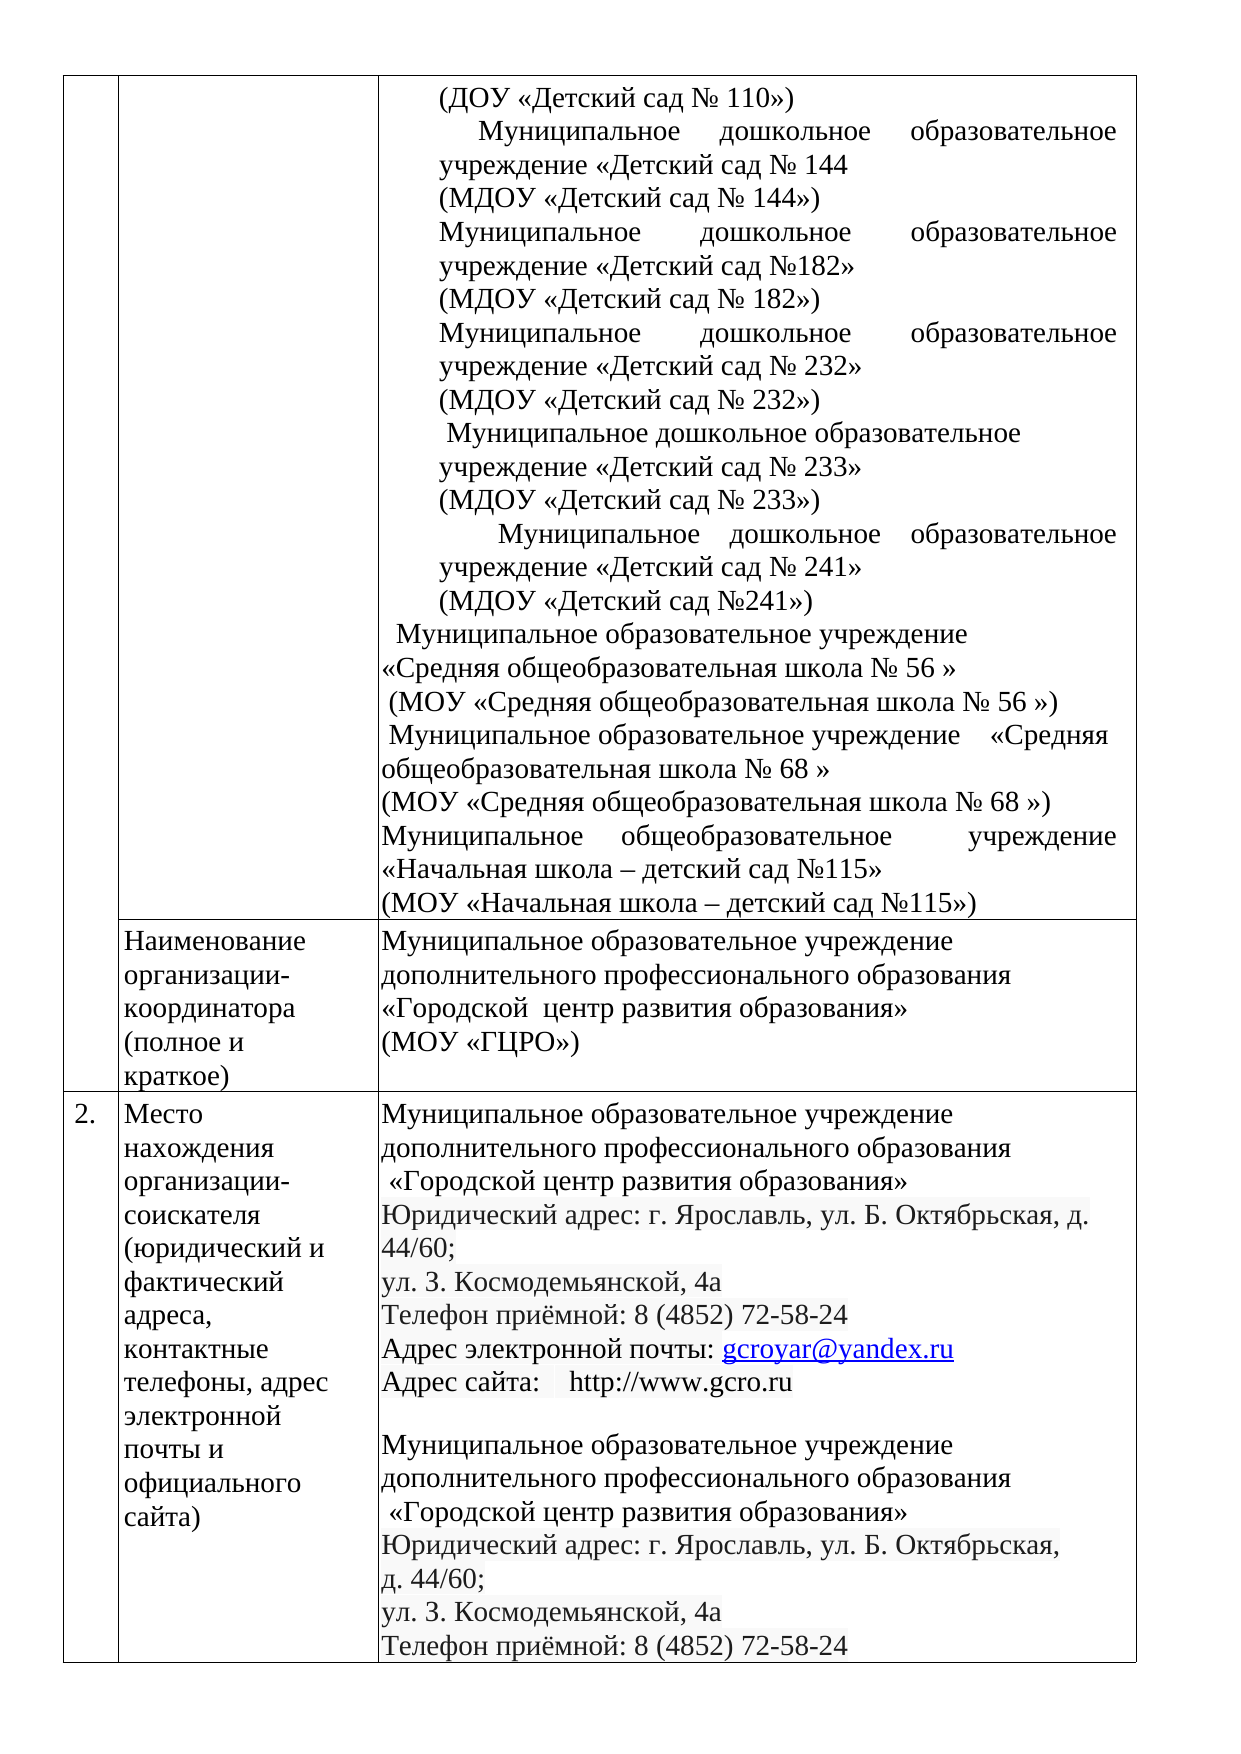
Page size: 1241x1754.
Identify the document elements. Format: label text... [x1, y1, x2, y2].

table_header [379, 76, 1136, 918]
table_cell 2. [64, 1092, 118, 1662]
table_cell Муниципальное образовательное учреждение дополнительного профессионального образования «Городской центр развития образования» (МОУ «ГЦРО») [379, 920, 1136, 1091]
table_header 1. [64, 76, 118, 1091]
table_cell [119, 1092, 378, 1662]
table_cell Наименование организации- координатора (полное и краткое) [119, 920, 378, 1091]
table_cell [379, 1092, 1136, 1662]
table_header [119, 76, 378, 918]
